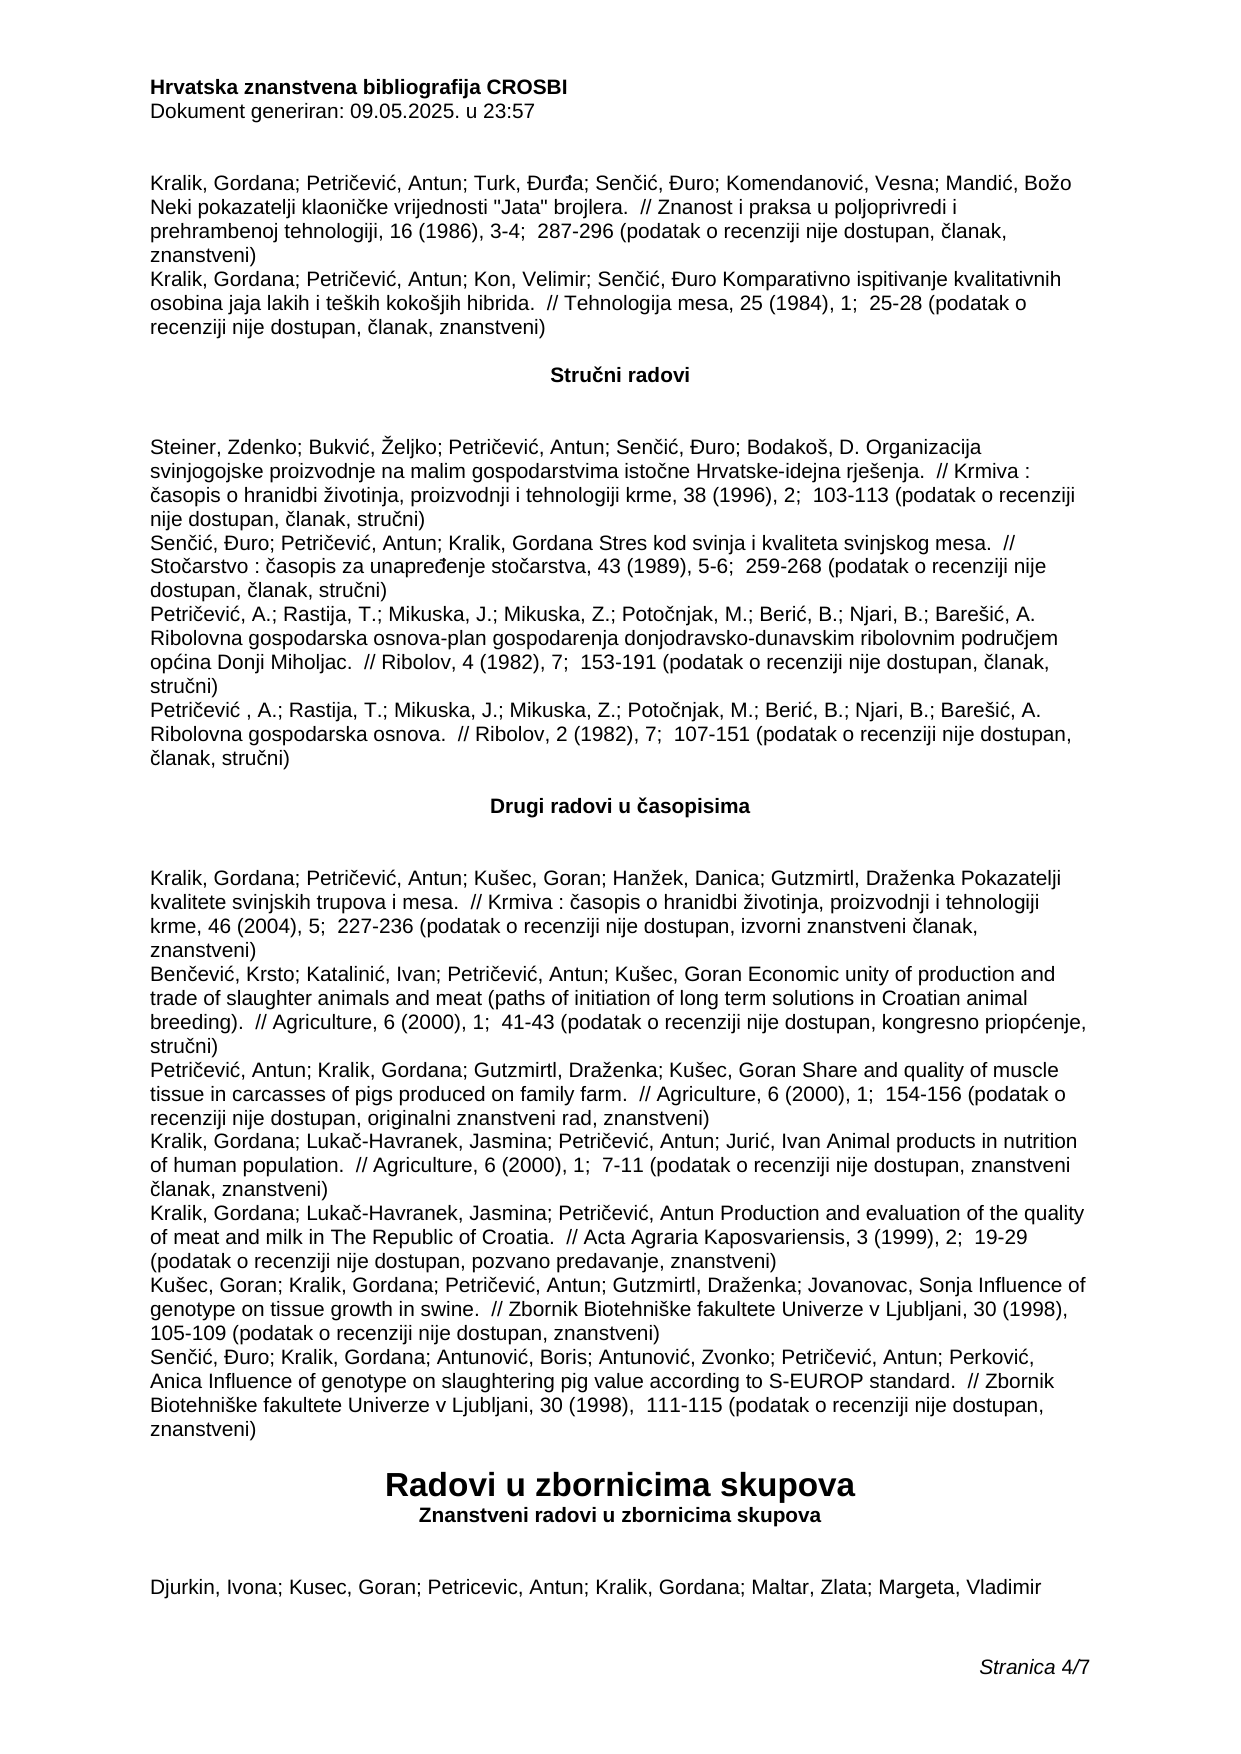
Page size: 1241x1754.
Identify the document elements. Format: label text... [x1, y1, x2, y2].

text Senčić, Đuro; Petričević, Antun; Kralik, Gordana [150, 530, 1090, 602]
text Kušec, Goran; Kralik, Gordana; Petričević, Antun; Gutzmirtl, Draženka; Jovanovac, Sonja [150, 1273, 1090, 1345]
text Kralik, Gordana; Petričević, Antun; Turk, Đurđa; Senčić, Đuro; Komendanović, Vesna; Mandić, Božo [150, 171, 1090, 267]
text Steiner, Zdenko; Bukvić, Željko; Petričević, Antun; Senčić, Đuro; Bodakoš, D. [150, 434, 1090, 530]
subtitle Znanstveni radovi u zbornicima skupova [150, 1503, 1090, 1527]
text Petričević, Antun; Kralik, Gordana; Gutzmirtl, Draženka; Kušec, Goran [150, 1057, 1090, 1129]
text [150, 1575, 1090, 1599]
text Benčević, Krsto; Katalinić, Ivan; Petričević, Antun; Kušec, Goran [150, 962, 1090, 1057]
subtitle Stručni radovi [150, 363, 1090, 387]
text Petričević , A.; Rastija, T.; Mikuska, J.; Mikuska, Z.; Potočnjak, M.; Berić, B.; Njari, B.; Barešić, A. [150, 698, 1090, 770]
text Petričević, A.; Rastija, T.; Mikuska, J.; Mikuska, Z.; Potočnjak, M.; Berić, B.; Njari, B.; Barešić, A. [150, 602, 1090, 698]
text Kralik, Gordana; Lukač-Havranek, Jasmina; Petričević, Antun [150, 1201, 1090, 1273]
subtitle Radovi u zbornicima skupova [150, 1465, 1090, 1503]
text Senčić, Đuro; Kralik, Gordana; Antunović, Boris; Antunović, Zvonko; Petričević, Antun; Perković, Anica [150, 1345, 1090, 1441]
text Kralik, Gordana; Petričević, Antun; Kon, Velimir; Senčić, Đuro [150, 267, 1090, 339]
subtitle Drugi radovi u časopisima [150, 794, 1090, 818]
text Kralik, Gordana; Petričević, Antun; Kušec, Goran; Hanžek, Danica; Gutzmirtl, Draženka [150, 866, 1090, 962]
text Kralik, Gordana; Lukač-Havranek, Jasmina; Petričević, Antun; Jurić, Ivan [150, 1129, 1090, 1201]
